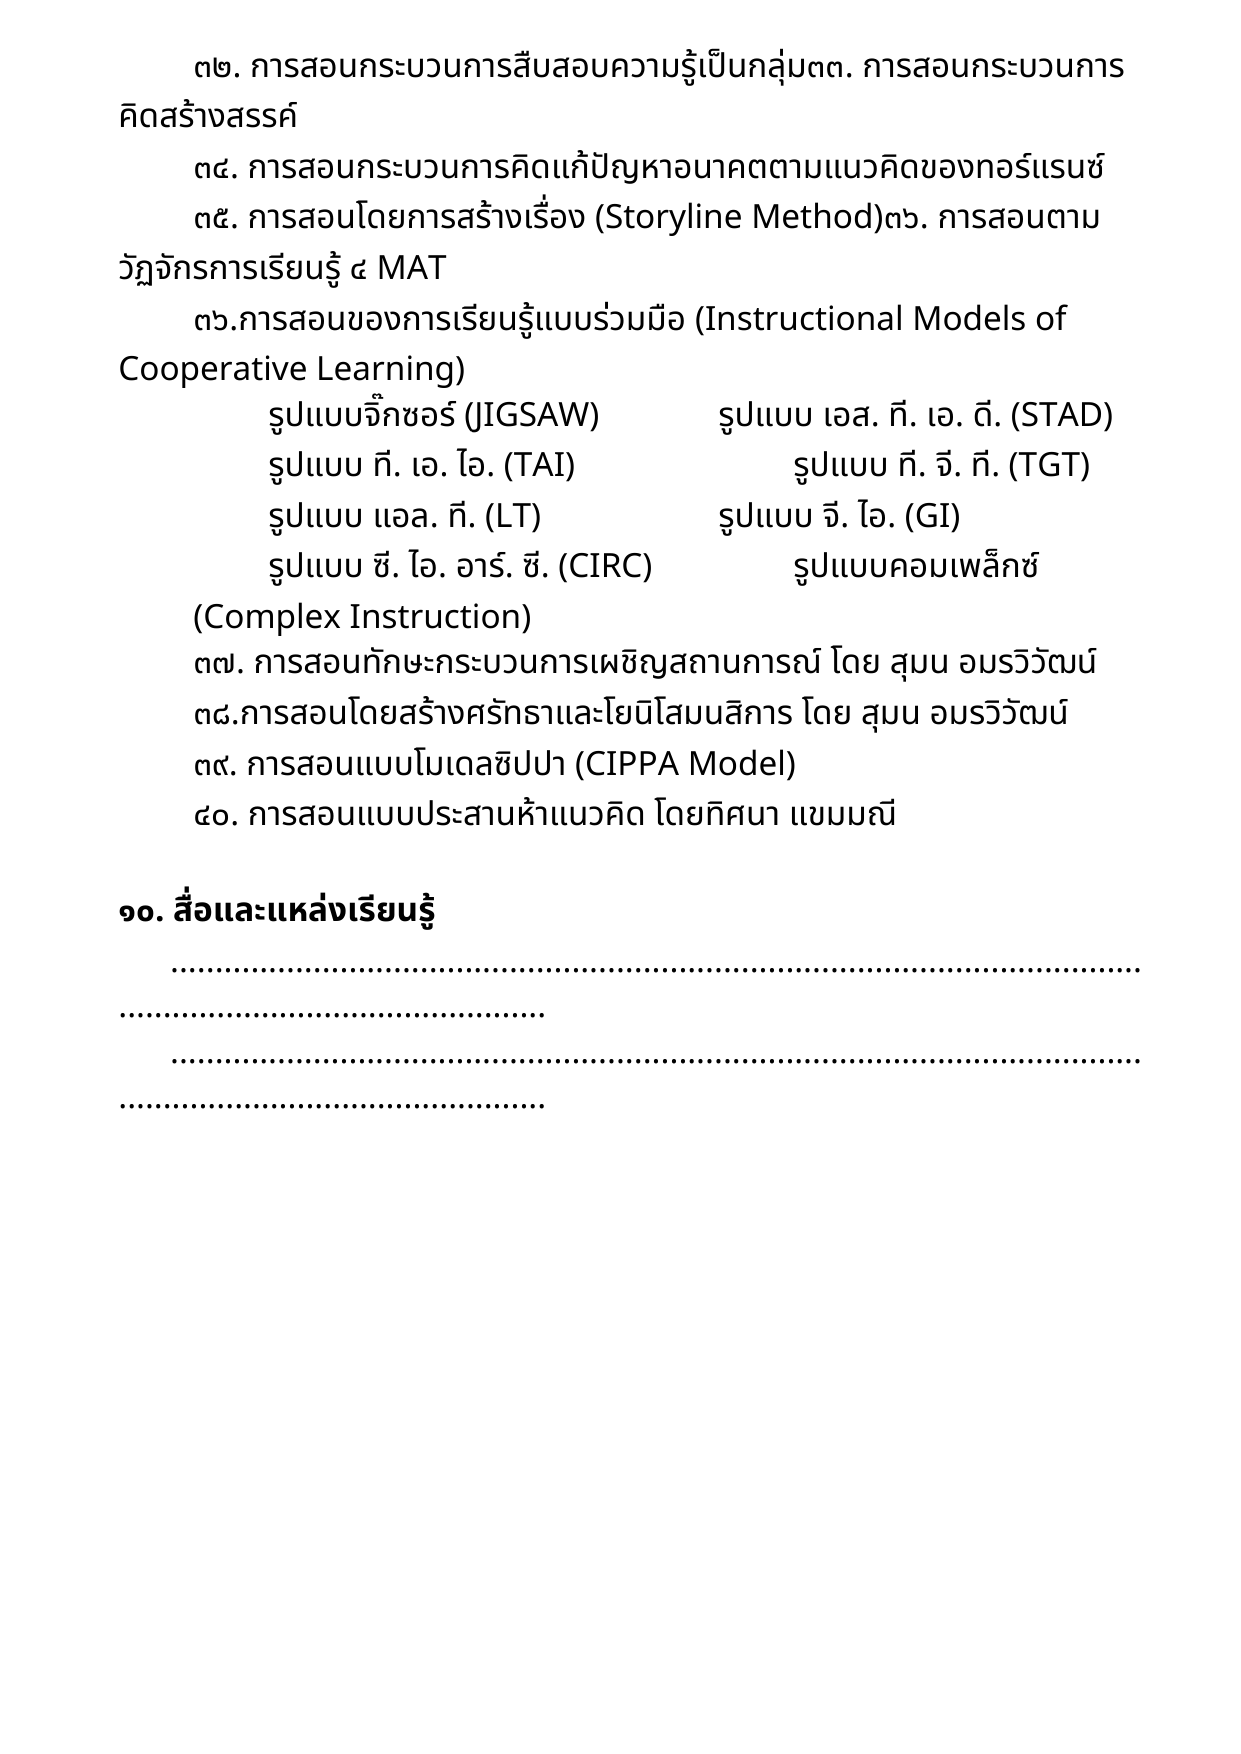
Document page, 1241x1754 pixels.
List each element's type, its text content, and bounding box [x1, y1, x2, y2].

text รูปแบบ ที. เอ. ไอ. (TAI) รูปแบบ ที. จี. ที. (TGT) [118, 441, 1152, 492]
text ๓๖.การสอนของการเรียนรู้แบบร่วมมือ (Instructional Models of Cooperative Learning) [118, 294, 1152, 390]
text ๓๗. การสอนทักษะกระบวนการเผชิญสถานการณ์ โดย สุมน อมรวิวัฒน์ [118, 638, 1152, 689]
text รูปแบบจิ๊กซอร์ (JIGSAW) รูปแบบ เอส. ที. เอ. ดี. (STAD) [193, 390, 1152, 441]
text ๔๐. การสอนแบบประสานห้าแนวคิด โดยทิศนา แขมมณี [118, 790, 1152, 841]
text ๓๒. การสอนกระบวนการสืบสอบความรู้เป็นกลุ่ม๓๓. การสอนกระบวนการคิดสร้างสรรค์ [118, 41, 1152, 142]
text ๓๘.การสอนโดยสร้างศรัทธาและโยนิโสมนสิการ โดย สุมน อมรวิวัฒน์ [118, 689, 1152, 739]
text รูปแบบ แอล. ที. (LT) รูปแบบ จี. ไอ. (GI) [193, 492, 1152, 542]
text ๑๐. สื่อและแหล่งเรียนรู้ ............................................................................................................................................................. ............................................................................................................................................................. [118, 886, 1152, 1148]
text ๓๙. การสอนแบบโมเดลซิปปา (CIPPA Model) [118, 739, 1152, 790]
text ๓๔. การสอนกระบวนการคิดแก้ปัญหาอนาคตตามแนวคิดของทอร์แรนซ์ [118, 142, 1152, 193]
text ๓๕. การสอนโดยการสร้างเรื่อง (Storyline Method)๓๖. การสอนตามวัฏจักรการเรียนรู้ ๔ MAT [118, 193, 1152, 294]
text รูปแบบ ซี. ไอ. อาร์. ซี. (CIRC) รูปแบบคอมเพล็กซ์ (Complex Instruction) [193, 542, 1152, 638]
